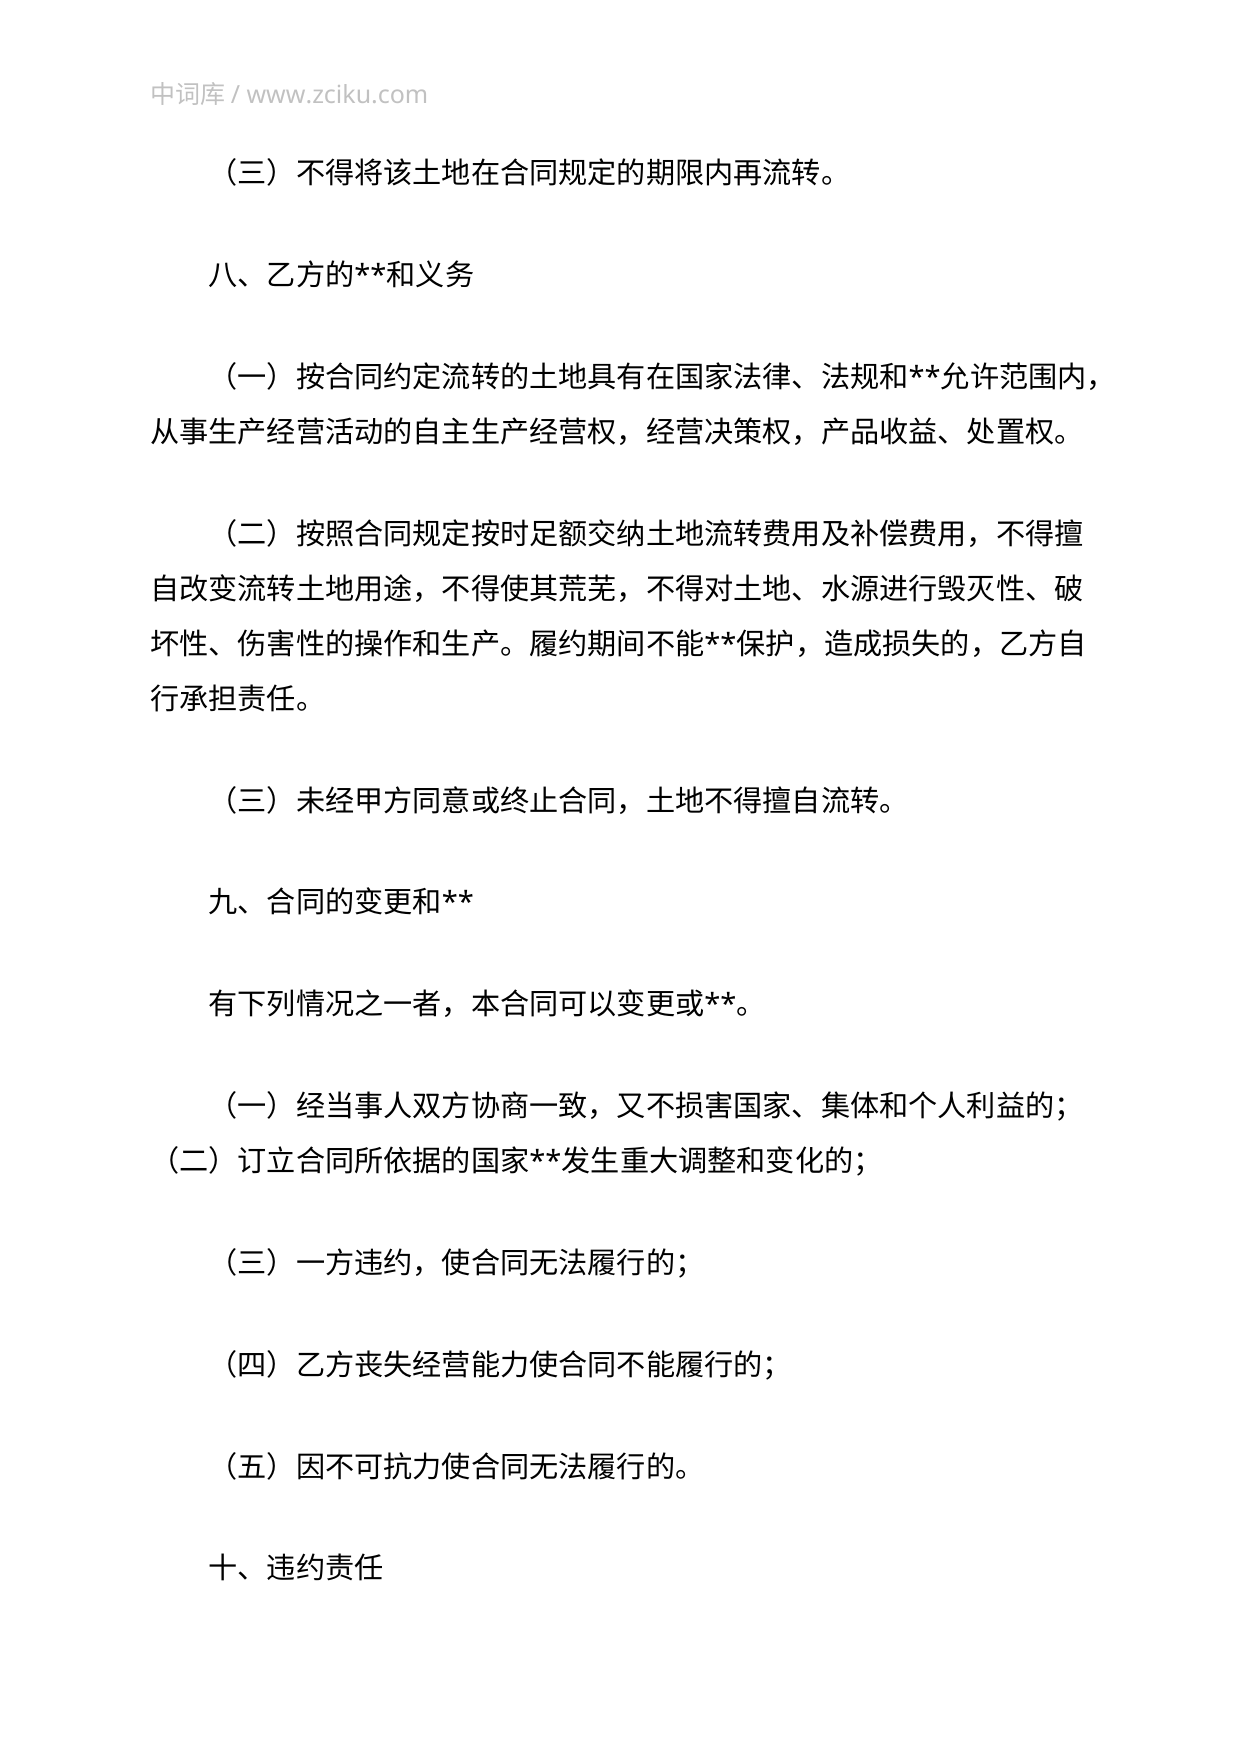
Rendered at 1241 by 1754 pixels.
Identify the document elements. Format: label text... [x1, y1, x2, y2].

text 八、乙方的**和义务 [150, 252, 1090, 294]
text （二）按照合同规定按时足额交纳土地流转费用及补偿费用，不得擅自改变流转土地用途，不得使其荒芜，不得对土地、水源进行毁灭性、破坏性、伤害性的操作和生产。履约期间不能**保护，造成损失的，乙方自行承担责任。 [150, 511, 1090, 718]
text 十、违约责任 [150, 1545, 1090, 1587]
text （一）经当事人双方协商一致，又不损害国家、集体和个人利益的；（二）订立合同所依据的国家**发生重大调整和变化的； [150, 1083, 1090, 1180]
text 九、合同的变更和** [150, 879, 1090, 921]
text （三）不得将该土地在合同规定的期限内再流转。 [150, 150, 1090, 192]
text （三）未经甲方同意或终止合同，土地不得擅自流转。 [150, 777, 1090, 819]
text 有下列情况之一者，本合同可以变更或**。 [150, 981, 1090, 1023]
text （四）乙方丧失经营能力使合同不能履行的； [150, 1341, 1090, 1384]
text （五）因不可抗力使合同无法履行的。 [150, 1443, 1090, 1486]
text （一）按合同约定流转的土地具有在国家法律、法规和**允许范围内，从事生产经营活动的自主生产经营权，经营决策权，产品收益、处置权。 [150, 354, 1090, 451]
text （三）一方违约，使合同无法履行的； [150, 1240, 1090, 1282]
